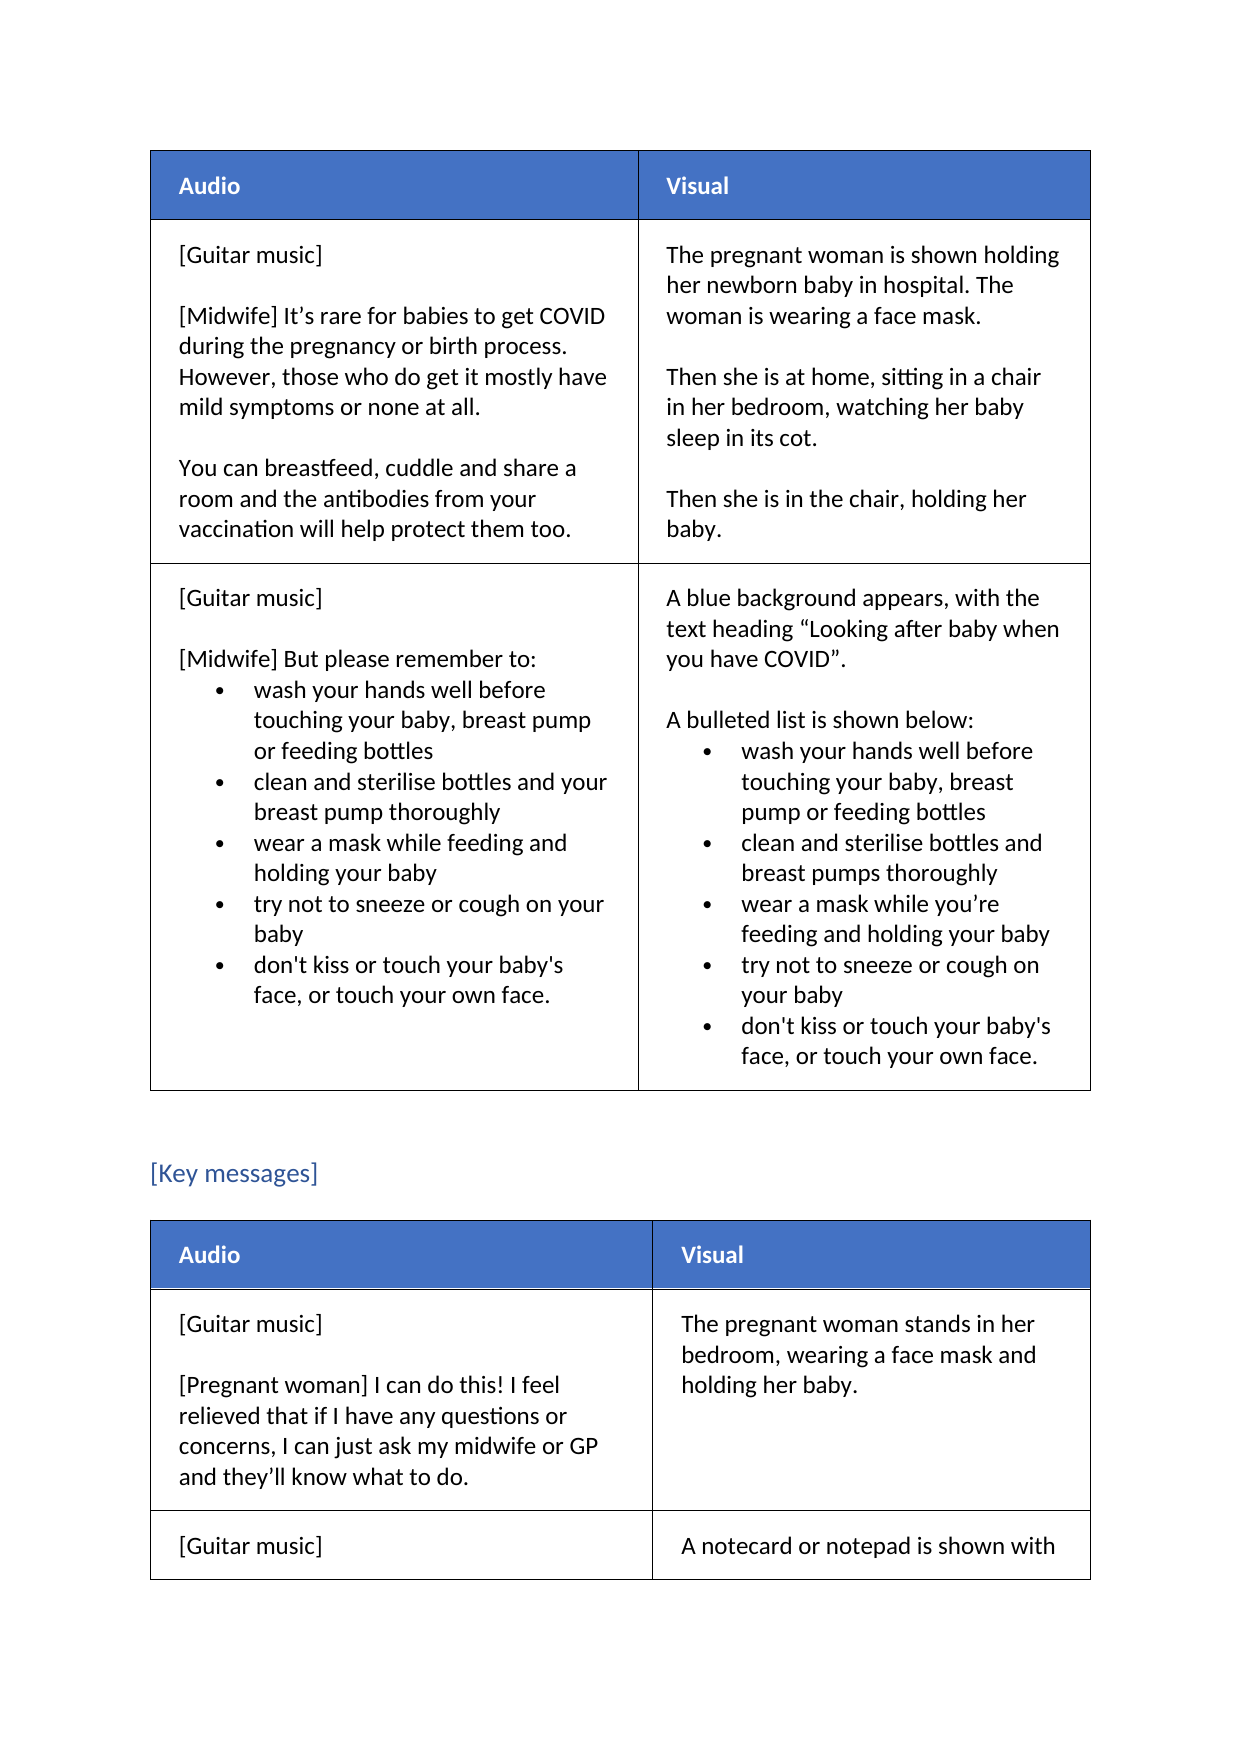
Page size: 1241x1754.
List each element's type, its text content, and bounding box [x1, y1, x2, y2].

table_cell [Guitar music] [Midwife] But please remember to: wash your hands well before touching your baby, breast pump or feeding bottles clean and sterilise bottles and your breast pump thoroughly wear a mask while feeding and holding your baby try not to sneeze or cough on your baby don't kiss or touch your baby's face, or touch your own face. [151, 564, 638, 1090]
table_cell [Guitar music] [Pregnant woman] I can do this! I feel relieved that if I have any questions or concerns, I can just ask my midwife or GP and they’ll know what to do. [151, 1290, 652, 1510]
table_cell The pregnant woman stands in her bedroom, wearing a face mask and holding her baby. [653, 1290, 1090, 1510]
table_header Visual [653, 1221, 1090, 1288]
table_header Audio [151, 151, 638, 219]
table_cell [653, 1511, 1090, 1579]
table_cell [Guitar music] [151, 1511, 652, 1579]
table_header Audio [151, 1221, 652, 1288]
table_header Visual [639, 151, 1090, 219]
table_cell [Guitar music] [Midwife] It’s rare for babies to get COVID during the pregnancy or birth process. However, those who do get it mostly have mild symptoms or none at all. You can breastfeed, cuddle and share a room and the antibodies from your vaccination will help protect them too. [151, 220, 638, 563]
table_cell A blue background appears, with the text heading “Looking after baby when you have COVID”. A bulleted list is shown below: wash your hands well before touching your baby, breast pump or feeding bottles clean and sterilise bottles and breast pumps thoroughly wear a mask while you’re feeding and holding your baby try not to sneeze or cough on your baby don't kiss or touch your baby's face, or touch your own face. [639, 564, 1090, 1090]
subtitle [Key messages] [150, 1156, 1090, 1189]
table_cell The pregnant woman is shown holding her newborn baby in hospital. The woman is wearing a face mask. Then she is at home, sitting in a chair in her bedroom, watching her baby sleep in its cot. Then she is in the chair, holding her baby. [639, 220, 1090, 563]
